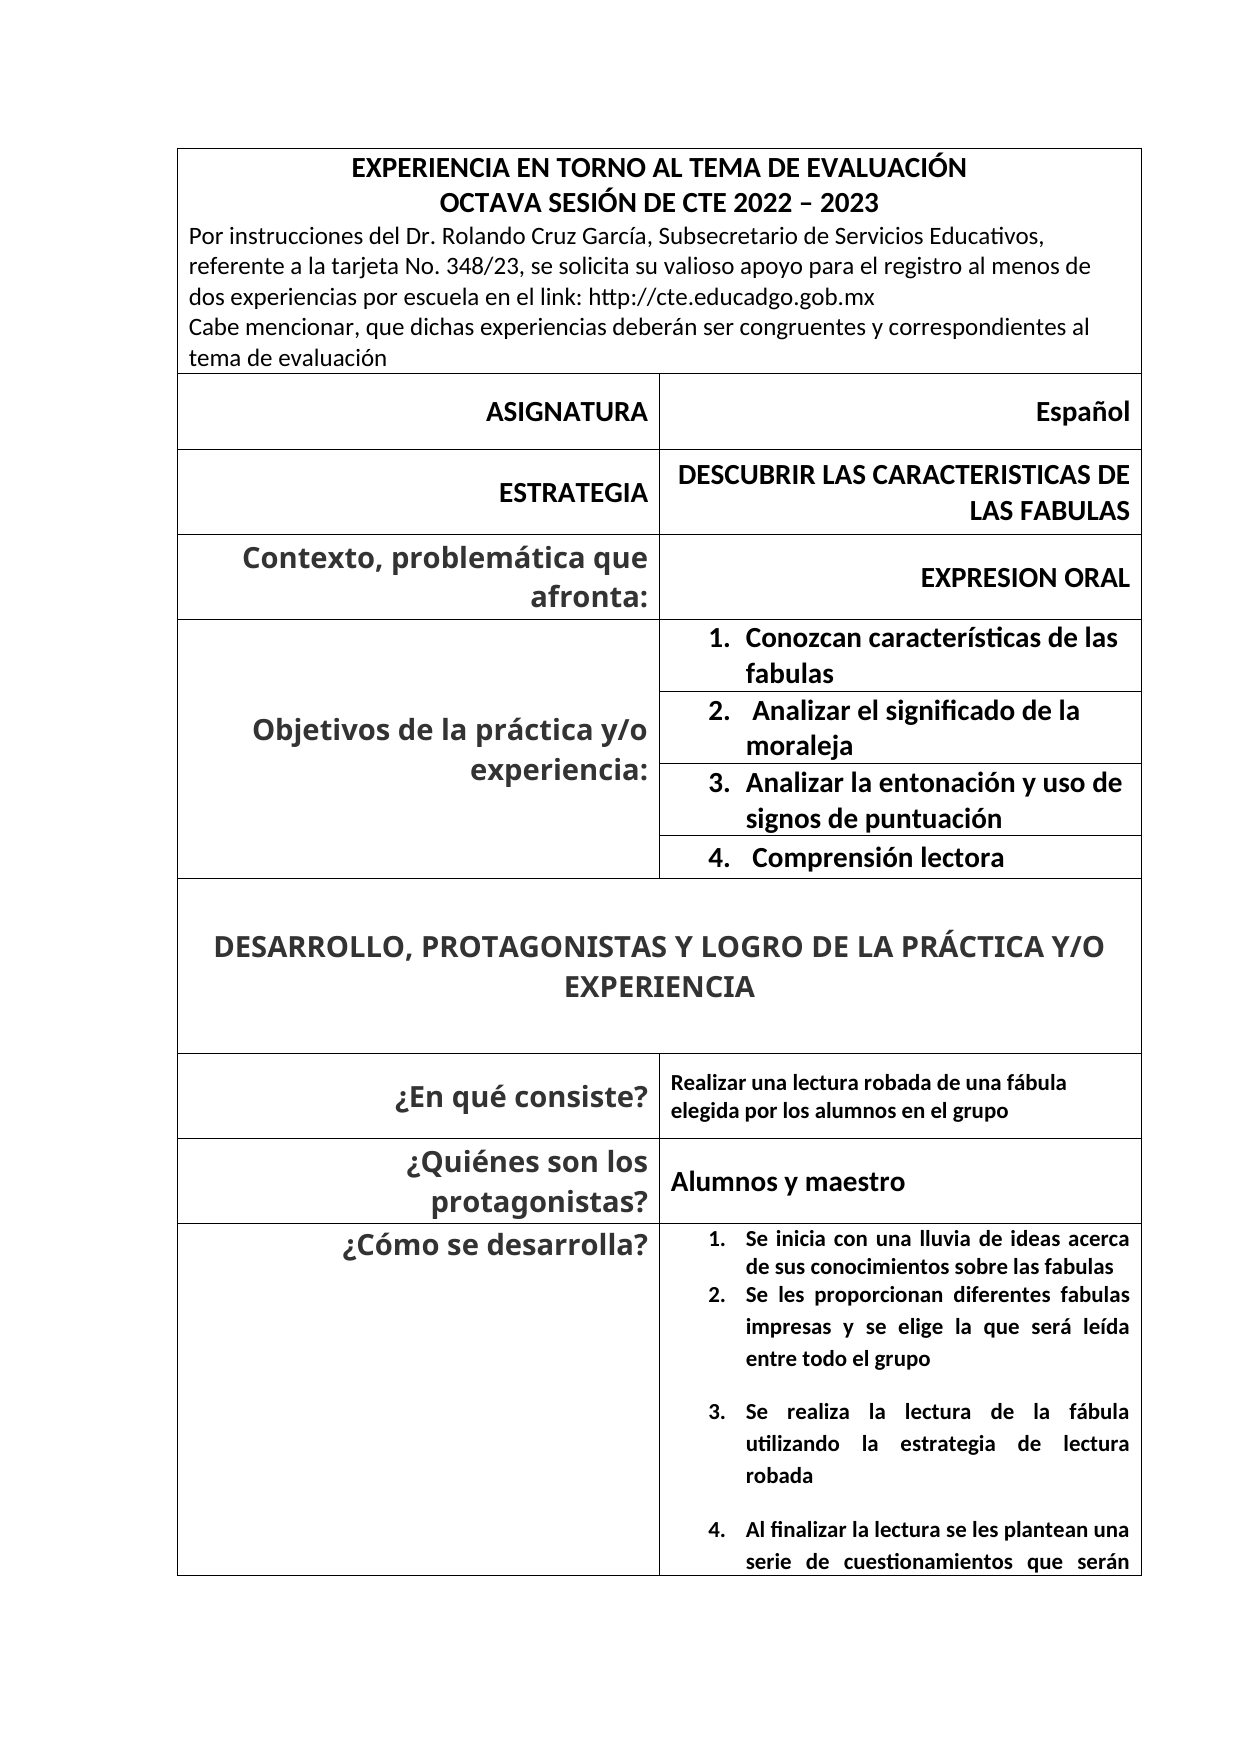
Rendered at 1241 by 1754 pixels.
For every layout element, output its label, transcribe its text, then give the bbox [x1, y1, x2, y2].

table_cell Alumnos y maestro [660, 1139, 1141, 1223]
table_cell Español [660, 374, 1141, 448]
table_header EXPERIENCIA EN TORNO AL TEMA DE EVALUACIÓN OCTAVA SESIÓN DE CTE 2022 – 2023 Por instrucciones del Dr. Rolando Cruz García, Subsecretario de Servicios Educativos, referente a la tarjeta No. 348/23, se solicita su valioso apoyo para el registro al menos de dos experiencias por escuela en el link: http://cte.educadgo.gob.mx Cabe mencionar, que dichas experiencias deberán ser congruentes y correspondientes al tema de evaluación [178, 149, 1141, 372]
table_cell Realizar una lectura robada de una fábula elegida por los alumnos en el grupo [660, 1054, 1141, 1138]
table_cell ESTRATEGIA [178, 450, 659, 533]
table_cell Analizar el significado de la moraleja [660, 692, 1141, 763]
table_cell DESARROLLO, PROTAGONISTAS Y LOGRO DE LA PRÁCTICA Y/O EXPERIENCIA [178, 879, 1141, 1053]
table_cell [178, 1224, 659, 1575]
table_cell Contexto, problemática que afronta: [178, 535, 659, 618]
table_cell Comprensión lectora [660, 836, 1141, 878]
table_cell Analizar la entonación y uso de signos de puntuación [660, 764, 1141, 835]
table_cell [660, 1224, 1141, 1575]
table_cell ASIGNATURA [178, 374, 659, 448]
table_cell DESCUBRIR LAS CARACTERISTICAS DE LAS FABULAS [660, 450, 1141, 533]
table_cell Conozcan características de las fabulas [660, 620, 1141, 691]
table_cell ¿En qué consiste? [178, 1054, 659, 1138]
table_cell ¿Quiénes son los protagonistas? [178, 1139, 659, 1223]
table_cell EXPRESION ORAL [660, 535, 1141, 618]
table_cell Objetivos de la práctica y/o experiencia: [178, 620, 659, 878]
